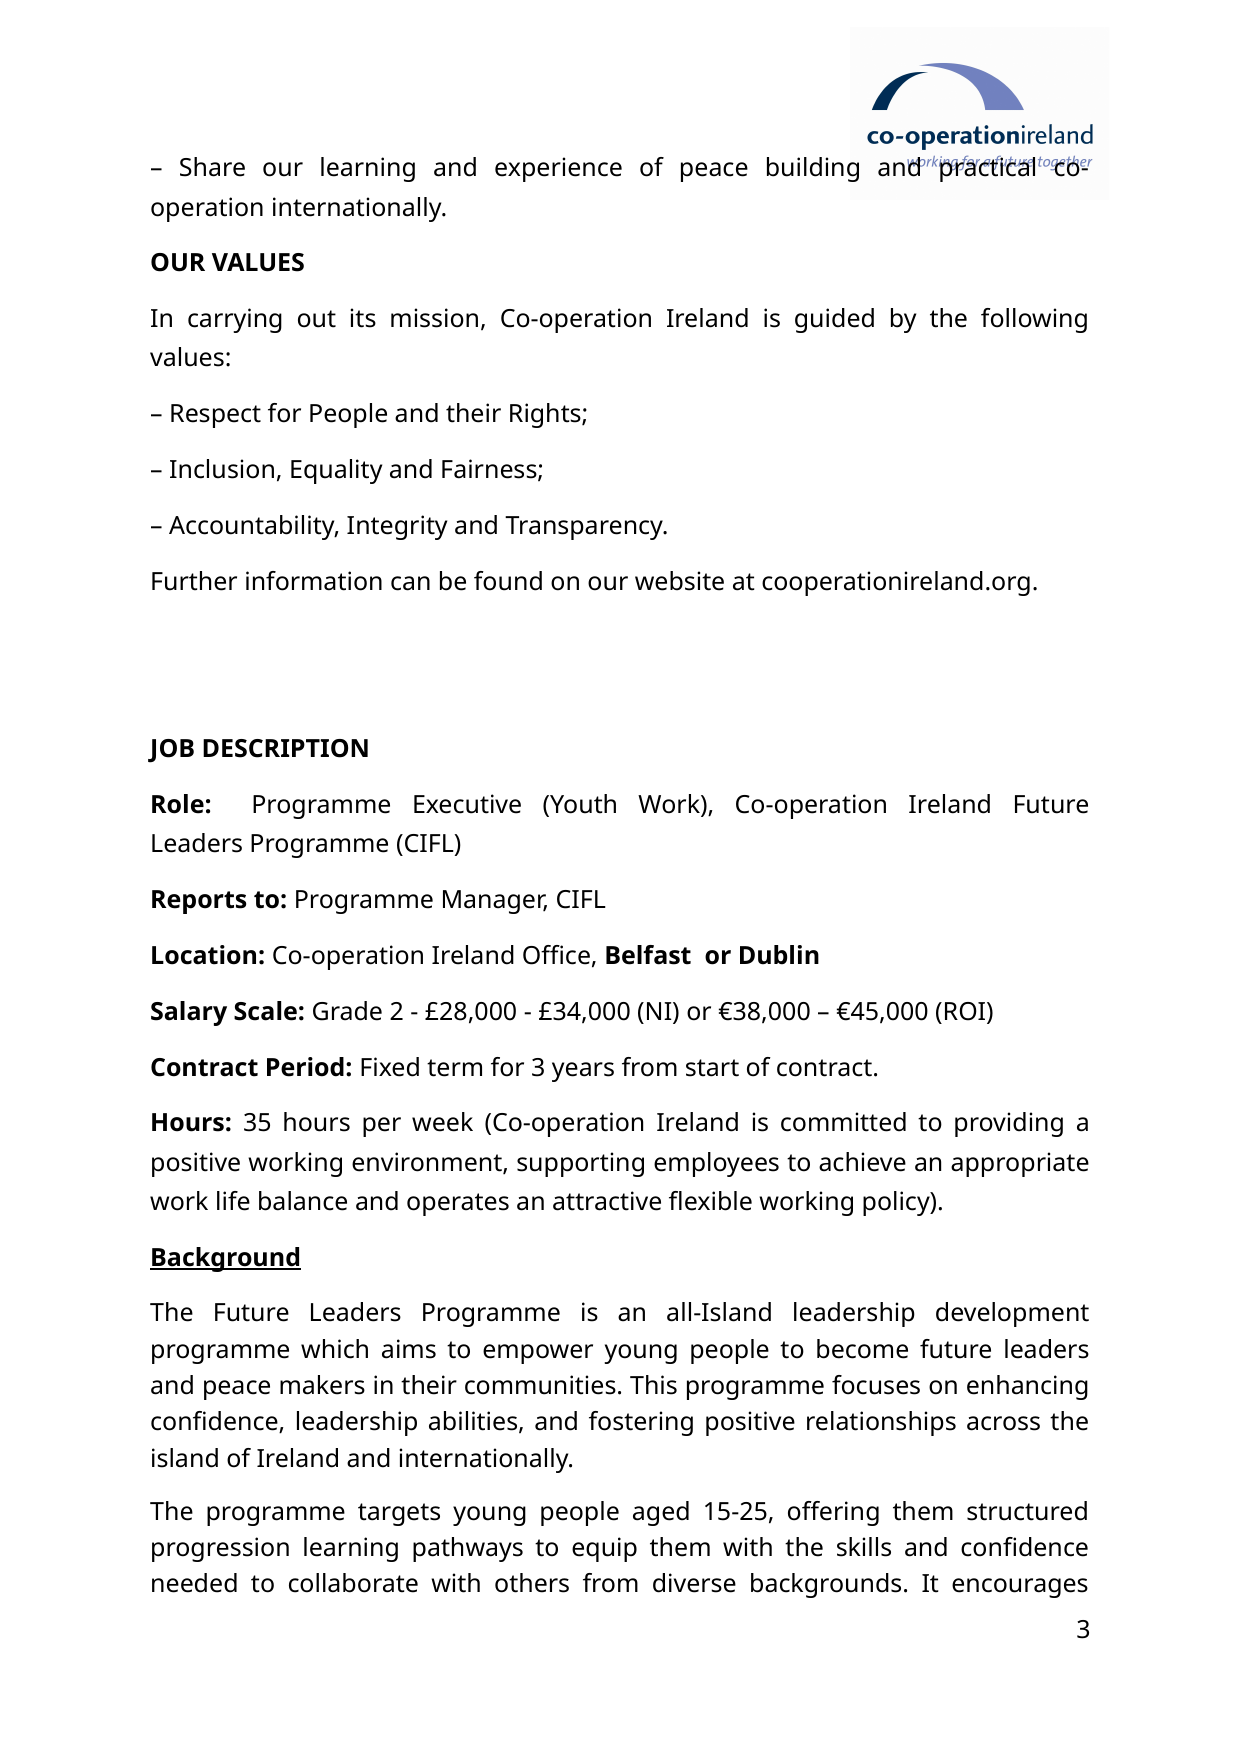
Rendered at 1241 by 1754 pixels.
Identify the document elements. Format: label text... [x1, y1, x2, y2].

text – Inclusion, Equality and Fairness; [150, 452, 1090, 486]
picture [850, 27, 1110, 200]
text Hours: 35 hours per week (Co-operation Ireland is committed to providing a positive working environment, supporting employees to achieve an appropriate work life balance and operates an attractive flexible working policy). [150, 1105, 1090, 1217]
text Location: Co-operation Ireland Office, Belfast or Dublin [150, 937, 1090, 972]
text Contract Period: Fixed term for 3 years from start of contract. [150, 1049, 1090, 1083]
text Salary Scale: Grade 2 - £28,000 - £34,000 (NI) or €38,000 – €45,000 (ROI) [150, 993, 1090, 1027]
text – Share our learning and experience of peace building and practical co-operation internationally. [150, 150, 1090, 223]
text JOB DESCRIPTION [150, 731, 1090, 765]
text The Future Leaders Programme is an all-Island leadership development programme which aims to empower young people to become future leaders and peace makers in their communities. This programme focuses on enhancing confidence, leadership abilities, and fostering positive relationships across the island of Ireland and internationally. [150, 1295, 1090, 1474]
text Reports to: Programme Manager, CIFL [150, 882, 1090, 916]
text Further information can be found on our website at cooperationireland.org. [150, 563, 1090, 597]
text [150, 1493, 1090, 1600]
text OUR VALUES [150, 245, 1090, 279]
text – Accountability, Integrity and Transparency. [150, 507, 1090, 542]
text Background [150, 1239, 1090, 1273]
text In carrying out its mission, Co-operation Ireland is guided by the following values: [150, 301, 1090, 374]
text Role: Programme Executive (Youth Work), Co-operation Ireland Future Leaders Programme (CIFL) [150, 787, 1090, 860]
text – Respect for People and their Rights; [150, 396, 1090, 430]
